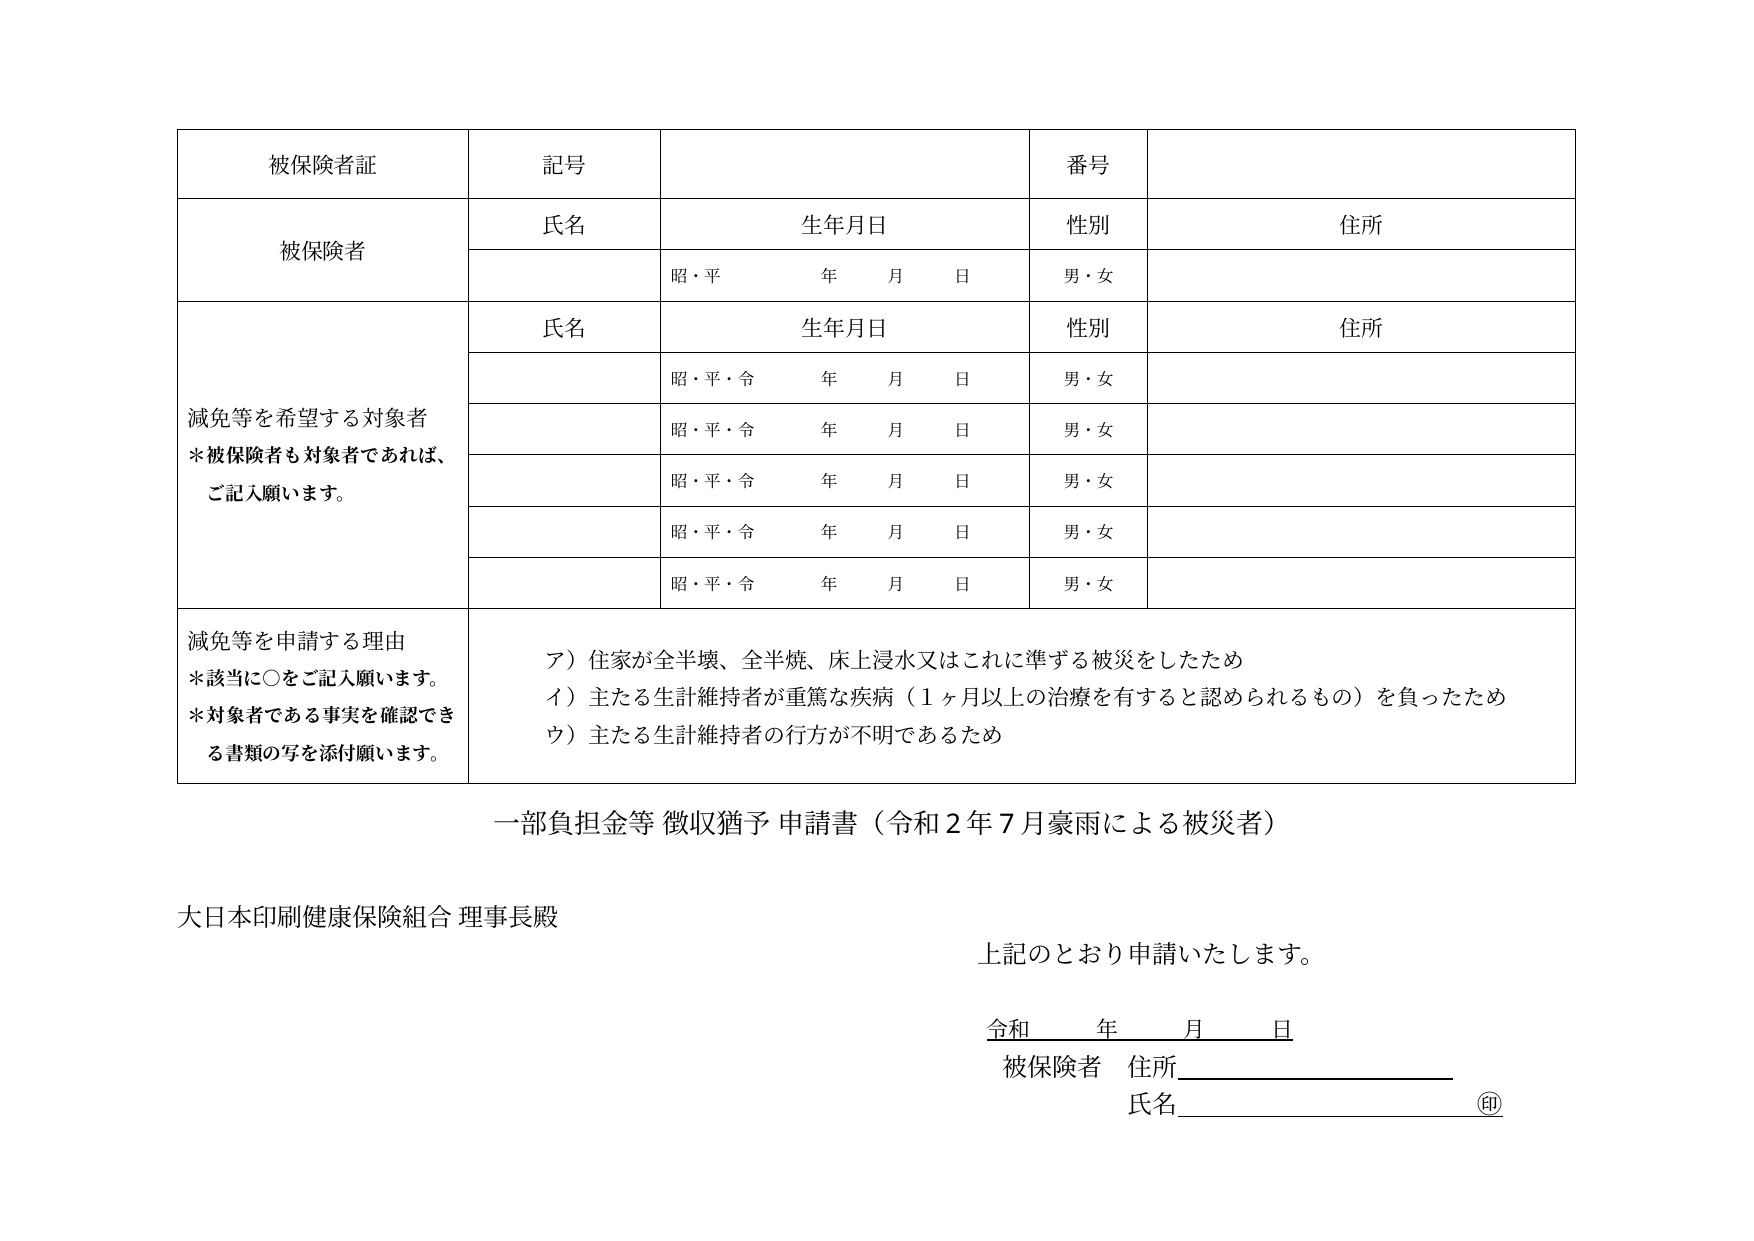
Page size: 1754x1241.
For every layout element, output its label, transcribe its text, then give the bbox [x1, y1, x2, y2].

table_header 記号 [469, 130, 660, 198]
table_cell 男・女 [1030, 404, 1147, 454]
table_cell [469, 404, 660, 454]
table_cell ア）住家が全半壊、全半焼、床上浸水又はこれに準ずる被災をしたため イ）主たる生計維持者が重篤な疾病（１ヶ月以上の治療を有すると認められるもの）を負ったため ウ）主たる生計維持者の行方が不明であるため [469, 609, 1575, 783]
table_cell 昭・平・令 年 月 日 [661, 455, 1029, 506]
table_cell 生年月日 [661, 302, 1029, 352]
table_cell 男・女 [1030, 353, 1147, 403]
text 上記のとおり申請いたします。 [177, 934, 1606, 972]
table_cell 被保険者 [178, 199, 468, 301]
table_cell [469, 250, 660, 301]
table_cell 生年月日 [661, 199, 1029, 249]
table_header [661, 130, 1029, 198]
table_cell 性別 [1030, 199, 1147, 249]
table_cell [1148, 507, 1575, 557]
table_header [1148, 130, 1575, 198]
table_cell 昭・平 年 月 日 [661, 250, 1029, 301]
table_cell 男・女 [1030, 558, 1147, 608]
table_cell 男・女 [1030, 507, 1147, 557]
text 被保険者 住所 [177, 1047, 1506, 1084]
table_cell 減免等を申請する理由 ＊該当に○をご記入願います。 ＊対象者である事実を確認できる書類の写を添付願います。 [178, 609, 468, 783]
table_cell 減免等を希望する対象者 ＊被保険者も対象者であれば、ご記入願います。 [178, 302, 468, 608]
table_cell 昭・平・令 年 月 日 [661, 507, 1029, 557]
table_cell [469, 558, 660, 608]
table_cell 昭・平・令 年 月 日 [661, 404, 1029, 454]
table_cell [1148, 250, 1575, 301]
table_cell 男・女 [1030, 250, 1147, 301]
table_cell 氏名 [469, 199, 660, 249]
table_cell [469, 507, 660, 557]
table_header 番号 [1030, 130, 1147, 198]
table_cell [469, 455, 660, 506]
table_cell 住所 [1148, 302, 1575, 352]
table_cell 住所 [1148, 199, 1575, 249]
table_cell 男・女 [1030, 455, 1147, 506]
table_cell 昭・平・令 年 月 日 [661, 558, 1029, 608]
text 大日本印刷健康保険組合 理事長殿 [177, 897, 1606, 934]
table_cell 性別 [1030, 302, 1147, 352]
table_cell [469, 353, 660, 403]
table_cell 昭・平・令 年 月 日 [661, 353, 1029, 403]
text 氏名 ㊞ [177, 1084, 1506, 1122]
table_cell [1148, 353, 1575, 403]
table_cell [1148, 455, 1575, 506]
text 一部負担金等 徴収猶予 申請書（令和2年7月豪雨による被災者） [177, 784, 1606, 859]
table_cell [1148, 558, 1575, 608]
table_cell 氏名 [469, 302, 660, 352]
table_header 被保険者証 [178, 130, 468, 198]
text 令和 年 月 日 [177, 1009, 1606, 1047]
table_cell [1148, 404, 1575, 454]
